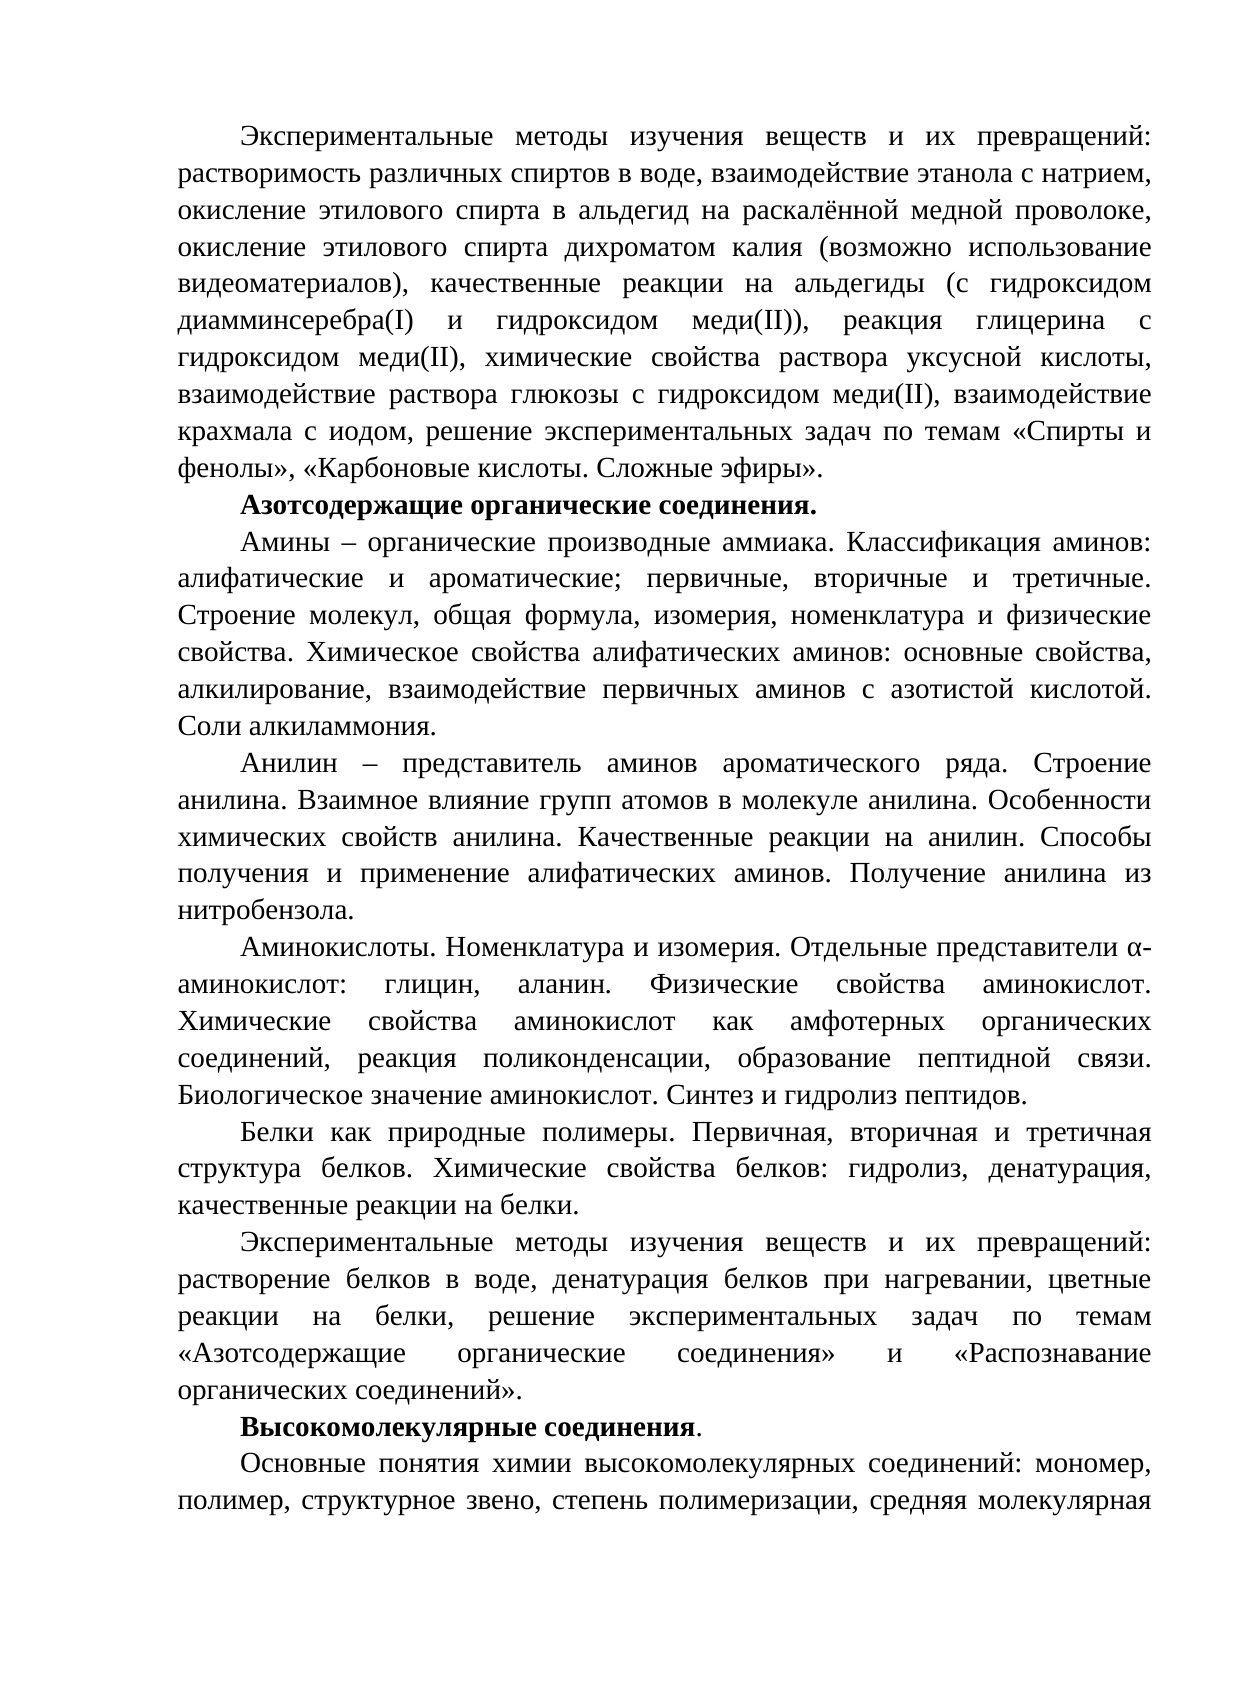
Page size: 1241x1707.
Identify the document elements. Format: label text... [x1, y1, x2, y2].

text Азотсодержащие органические соединения. [177, 487, 1152, 520]
text Белки как природные полимеры. Первичная, вторичная и третичная структура белков. Химические свойства белков: гидролиз, денатурация, качественные реакции на белки. [177, 1114, 1152, 1221]
text Анилин – представитель аминов ароматического ряда. Строение анилина. Взаимное влияние групп атомов в молекуле анилина. Особенности химических свойств анилина. Качественные реакции на анилин. Способы получения и применение алифатических аминов. Получение анилина из нитробензола. [177, 745, 1152, 926]
text Аминокислоты. Номенклатура и изомерия. Отдельные представители α-аминокислот: глицин, аланин. Физические свойства аминокислот. Химические свойства аминокислот как амфотерных органических соединений, реакция поликонденсации, образование пептидной связи. Биологическое значение аминокислот. Синтез и гидролиз пептидов. [177, 929, 1152, 1110]
text Экспериментальные методы изучения веществ и их превращений: растворение белков в воде, денатурация белков при нагревании, цветные реакции на белки, решение экспериментальных задач по темам «Азотсодержащие органические соединения» и «Распознавание органических соединений». [177, 1224, 1152, 1405]
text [177, 1446, 1152, 1516]
text Экспериментальные методы изучения веществ и их превращений: растворимость различных спиртов в воде, взаимодействие этанола с натрием, окисление этилового спирта в альдегид на раскалённой медной проволоке, окисление этилового спирта дихроматом калия (возможно использование видеоматериалов), качественные реакции на альдегиды (с гидроксидом диамминсеребра(I) и гидроксидом меди(II)), реакция глицерина с гидроксидом меди(II), химические свойства раствора уксусной кислоты, взаимодействие раствора глюкозы с гидроксидом меди(II), взаимодействие крахмала с иодом, решение экспериментальных задач по темам «Спирты и фенолы», «Карбоновые кислоты. Сложные эфиры». [177, 118, 1152, 483]
text Высокомолекулярные соединения. [177, 1409, 1152, 1442]
text Амины – органические производные аммиака. Классификация аминов: алифатические и ароматические; первичные, вторичные и третичные. Строение молекул, общая формула, изомерия, номенклатура и физические свойства. Химическое свойства алифатических аминов: основные свойства, алкилирование, взаимодействие первичных аминов с азотистой кислотой. Соли алкиламмония. [177, 524, 1152, 742]
